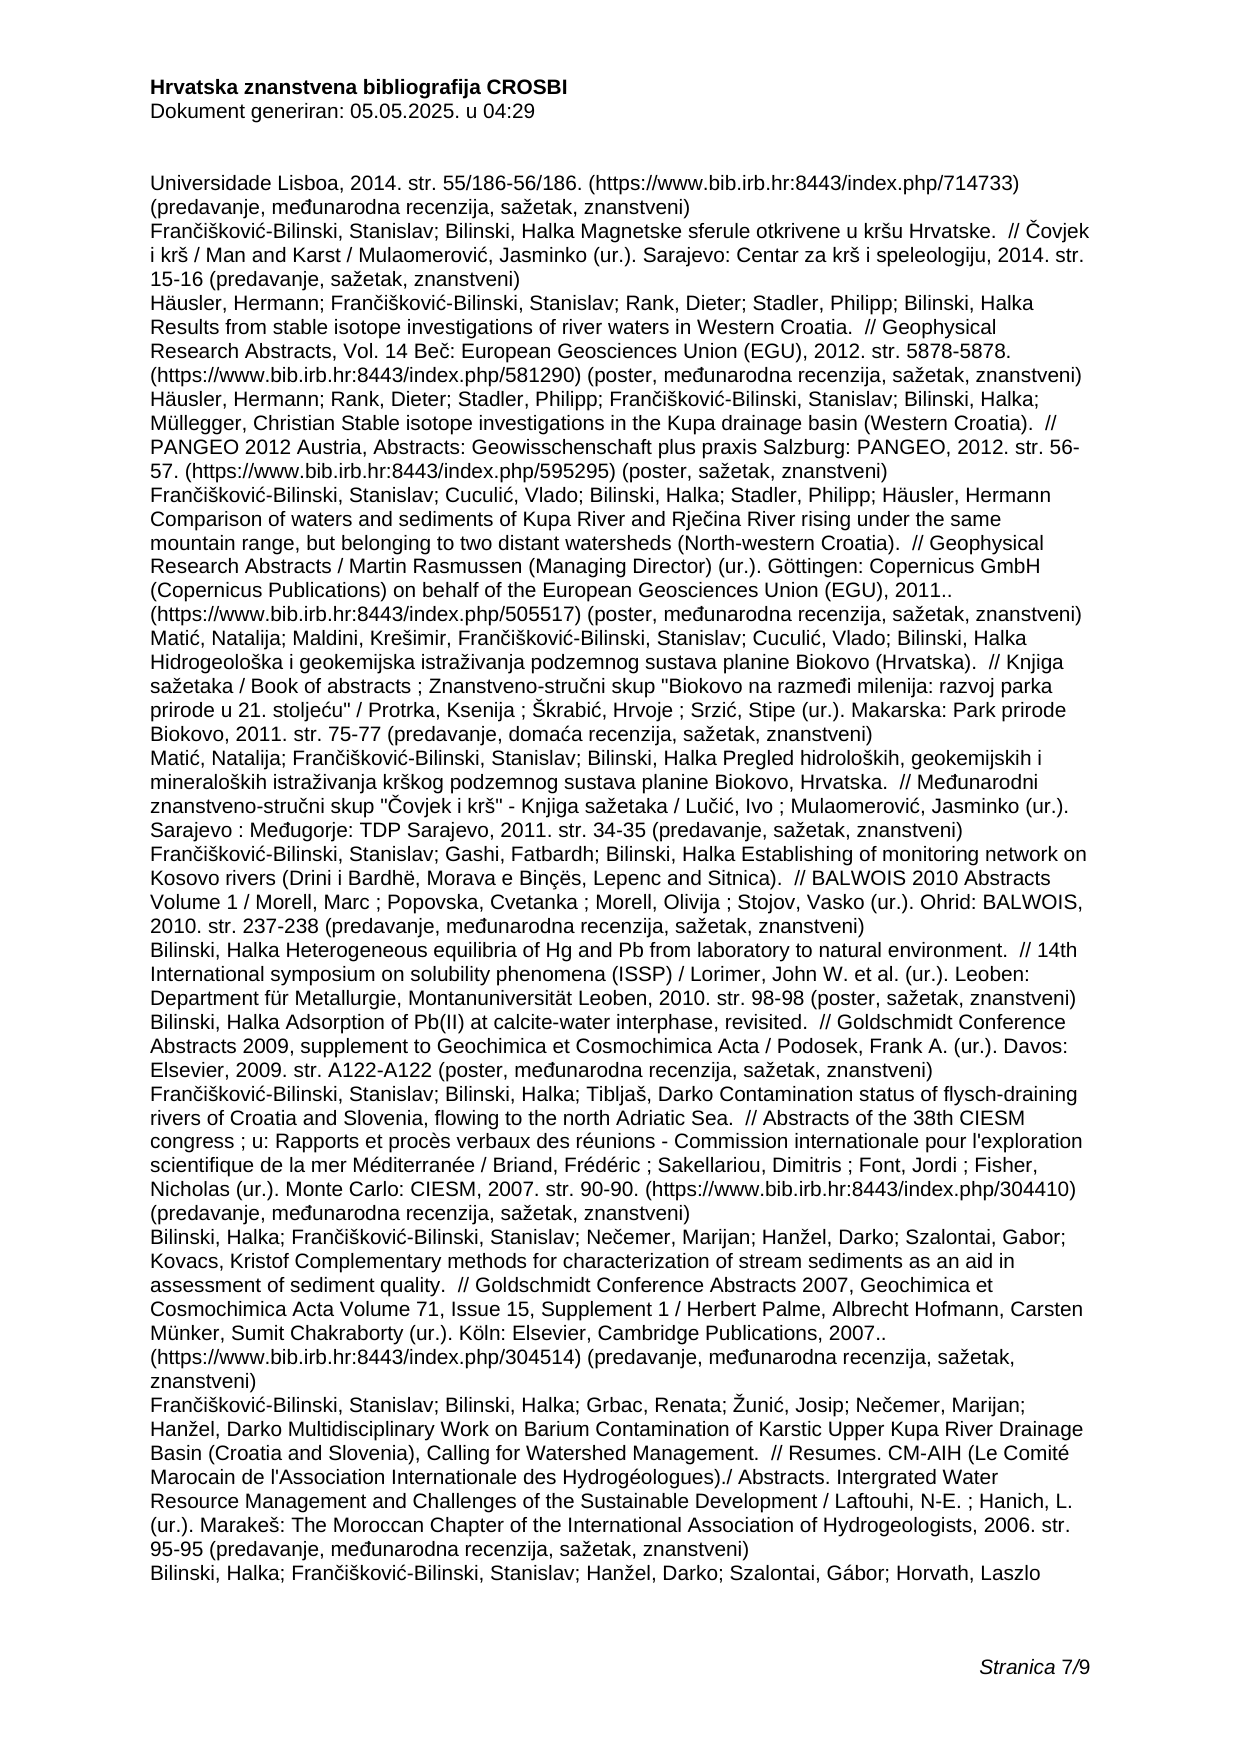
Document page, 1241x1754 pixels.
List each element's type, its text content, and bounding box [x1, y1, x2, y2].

text Frančišković-Bilinski, Stanislav; Bilinski, Halka; Grbac, Renata; Žunić, Josip; Nečemer, Marijan; Hanžel, Darko [150, 1393, 1090, 1561]
text Frančišković-Bilinski, Stanislav; Cuculić, Vlado; Bilinski, Halka; Stadler, Philipp; Häusler, Hermann [150, 482, 1090, 626]
text Frančišković-Bilinski, Stanislav; Bilinski, Halka; Tibljaš, Darko [150, 1081, 1090, 1225]
text Häusler, Hermann; Rank, Dieter; Stadler, Philipp; Frančišković-Bilinski, Stanislav; Bilinski, Halka; Müllegger, Christian [150, 387, 1090, 482]
text Häusler, Hermann; Frančišković-Bilinski, Stanislav; Rank, Dieter; Stadler, Philipp; Bilinski, Halka [150, 291, 1090, 387]
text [150, 171, 1090, 219]
text Bilinski, Halka [150, 1009, 1090, 1081]
text Bilinski, Halka; Frančišković-Bilinski, Stanislav; Nečemer, Marijan; Hanžel, Darko; Szalontai, Gabor; Kovacs, Kristof [150, 1225, 1090, 1393]
text Frančišković-Bilinski, Stanislav; Bilinski, Halka [150, 219, 1090, 291]
text Frančišković-Bilinski, Stanislav; Gashi, Fatbardh; Bilinski, Halka [150, 842, 1090, 938]
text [150, 1561, 1090, 1584]
text Bilinski, Halka [150, 938, 1090, 1009]
text Matić, Natalija; Frančišković-Bilinski, Stanislav; Bilinski, Halka [150, 746, 1090, 842]
text Matić, Natalija; Maldini, Krešimir, Frančišković-Bilinski, Stanislav; Cuculić, Vlado; Bilinski, Halka [150, 626, 1090, 746]
